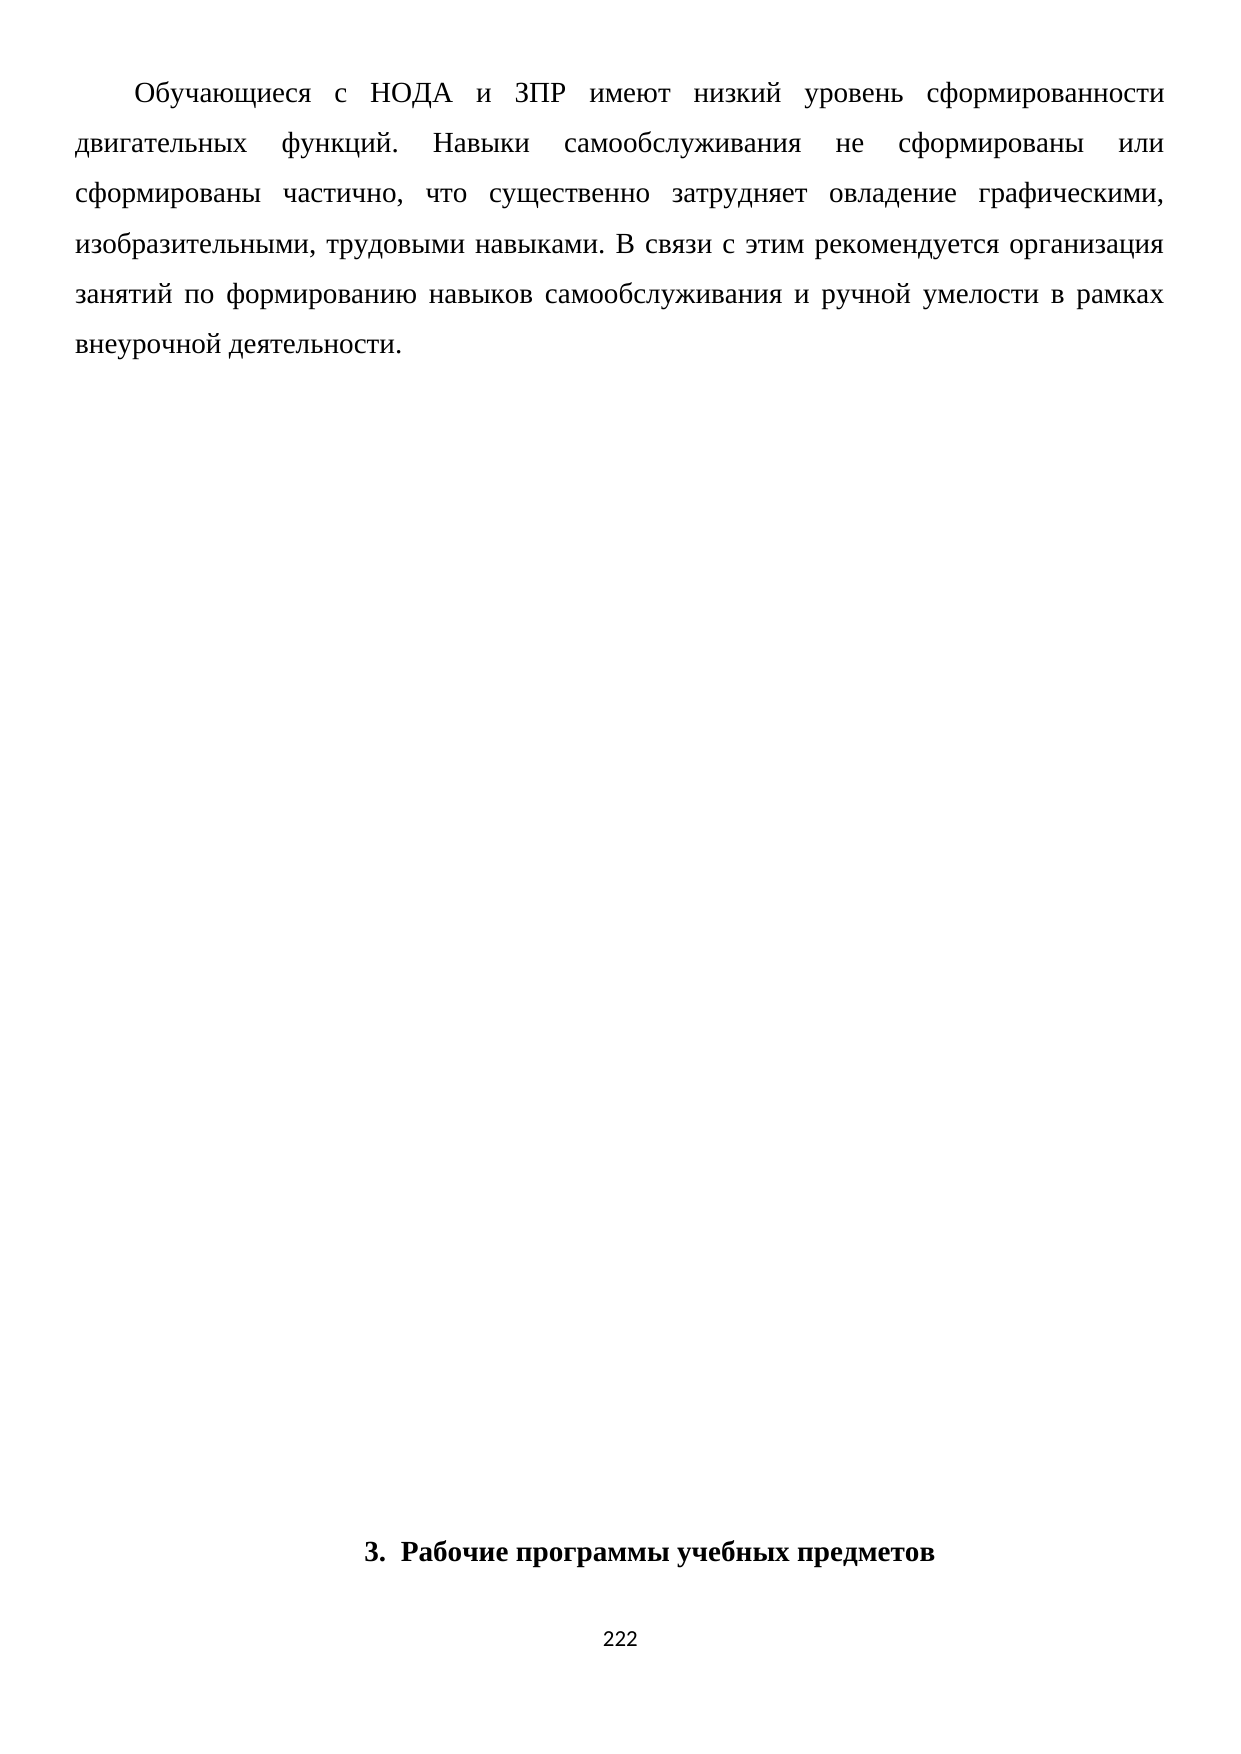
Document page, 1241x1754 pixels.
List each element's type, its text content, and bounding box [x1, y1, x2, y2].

text 3. Рабочие программы учебных предметов [75, 1534, 1165, 1568]
text Обучающиеся с НОДА и ЗПР имеют низкий уровень сформированности двигательных функций. Навыки самообслуживания не сформированы или сформированы частично, что существенно затрудняет овладение графическими, изобразительными, трудовыми навыками. В связи с этим рекомендуется организация занятий по формированию навыков самообслуживания и ручной умелости в рамках внеурочной деятельности. [75, 75, 1165, 360]
